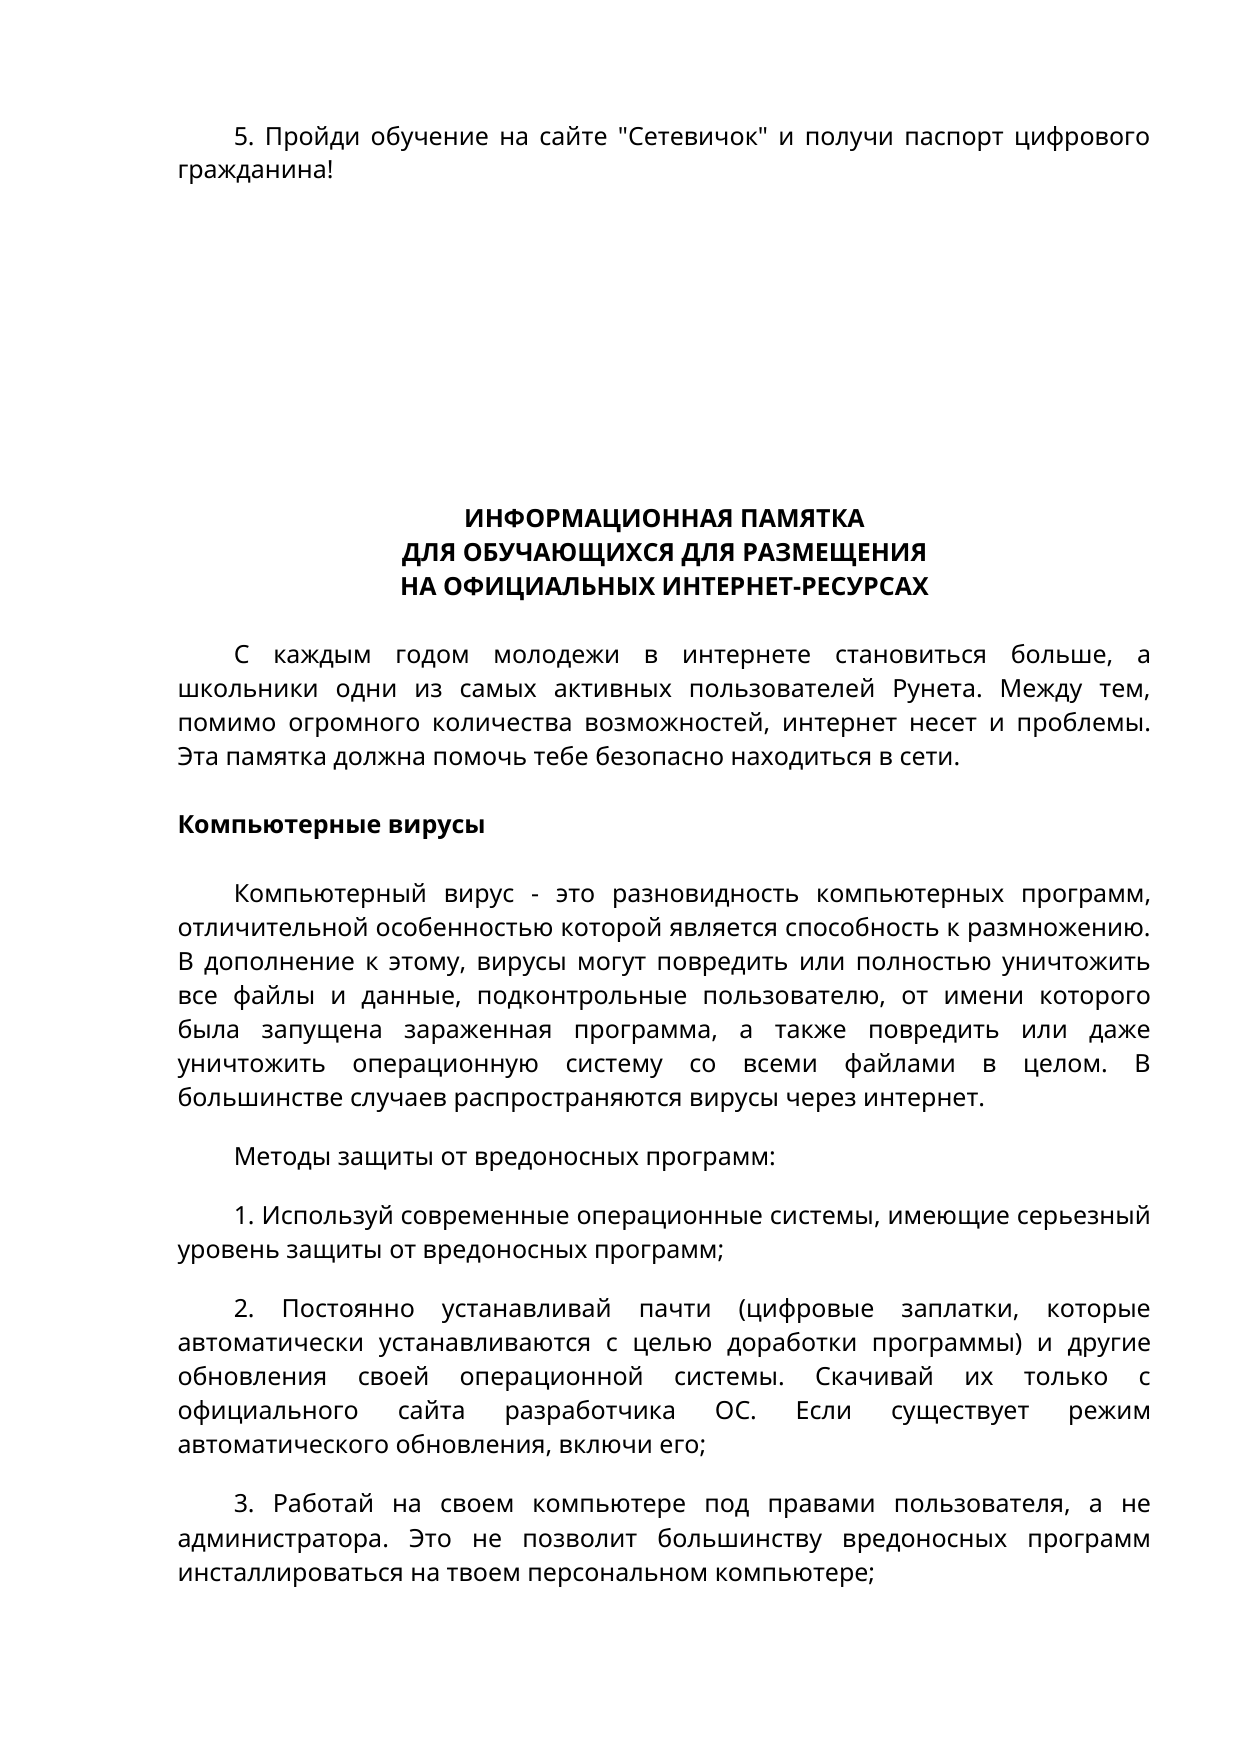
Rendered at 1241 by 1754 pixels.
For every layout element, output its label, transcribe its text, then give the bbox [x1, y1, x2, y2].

text Компьютерный вирус - это разновидность компьютерных программ, отличительной особенностью которой является способность к размножению. В дополнение к этому, вирусы могут повредить или полностью уничтожить все файлы и данные, подконтрольные пользователю, от имени которого была запущена зараженная программа, а также повредить или даже уничтожить операционную систему со всеми файлами в целом. В большинстве случаев распространяются вирусы через интернет. [177, 875, 1152, 1114]
text 5. Пройди обучение на сайте "Сетевичок" и получи паспорт цифрового гражданина! [177, 118, 1152, 186]
title ИНФОРМАЦИОННАЯ ПАМЯТКА [177, 501, 1152, 534]
text Методы защиты от вредоносных программ: [177, 1139, 1152, 1173]
text 3. Работай на своем компьютере под правами пользователя, а не администратора. Это не позволит большинству вредоносных программ инсталлироваться на твоем персональном компьютере; [177, 1486, 1152, 1588]
text 1. Используй современные операционные системы, имеющие серьезный уровень защиты от вредоносных программ; [177, 1198, 1152, 1266]
title ДЛЯ ОБУЧАЮЩИХСЯ ДЛЯ РАЗМЕЩЕНИЯ [177, 534, 1152, 569]
text С каждым годом молодежи в интернете становиться больше, а школьники одни из самых активных пользователей Рунета. Между тем, помимо огромного количества возможностей, интернет несет и проблемы. Эта памятка должна помочь тебе безопасно находиться в сети. [177, 637, 1152, 773]
title Компьютерные вирусы [177, 807, 1152, 841]
title НА ОФИЦИАЛЬНЫХ ИНТЕРНЕТ-РЕСУРСАХ [177, 569, 1152, 603]
text 2. Постоянно устанавливай пачти (цифровые заплатки, которые автоматически устанавливаются с целью доработки программы) и другие обновления своей операционной системы. Скачивай их только с официального сайта разработчика ОС. Если существует режим автоматического обновления, включи его; [177, 1291, 1152, 1461]
